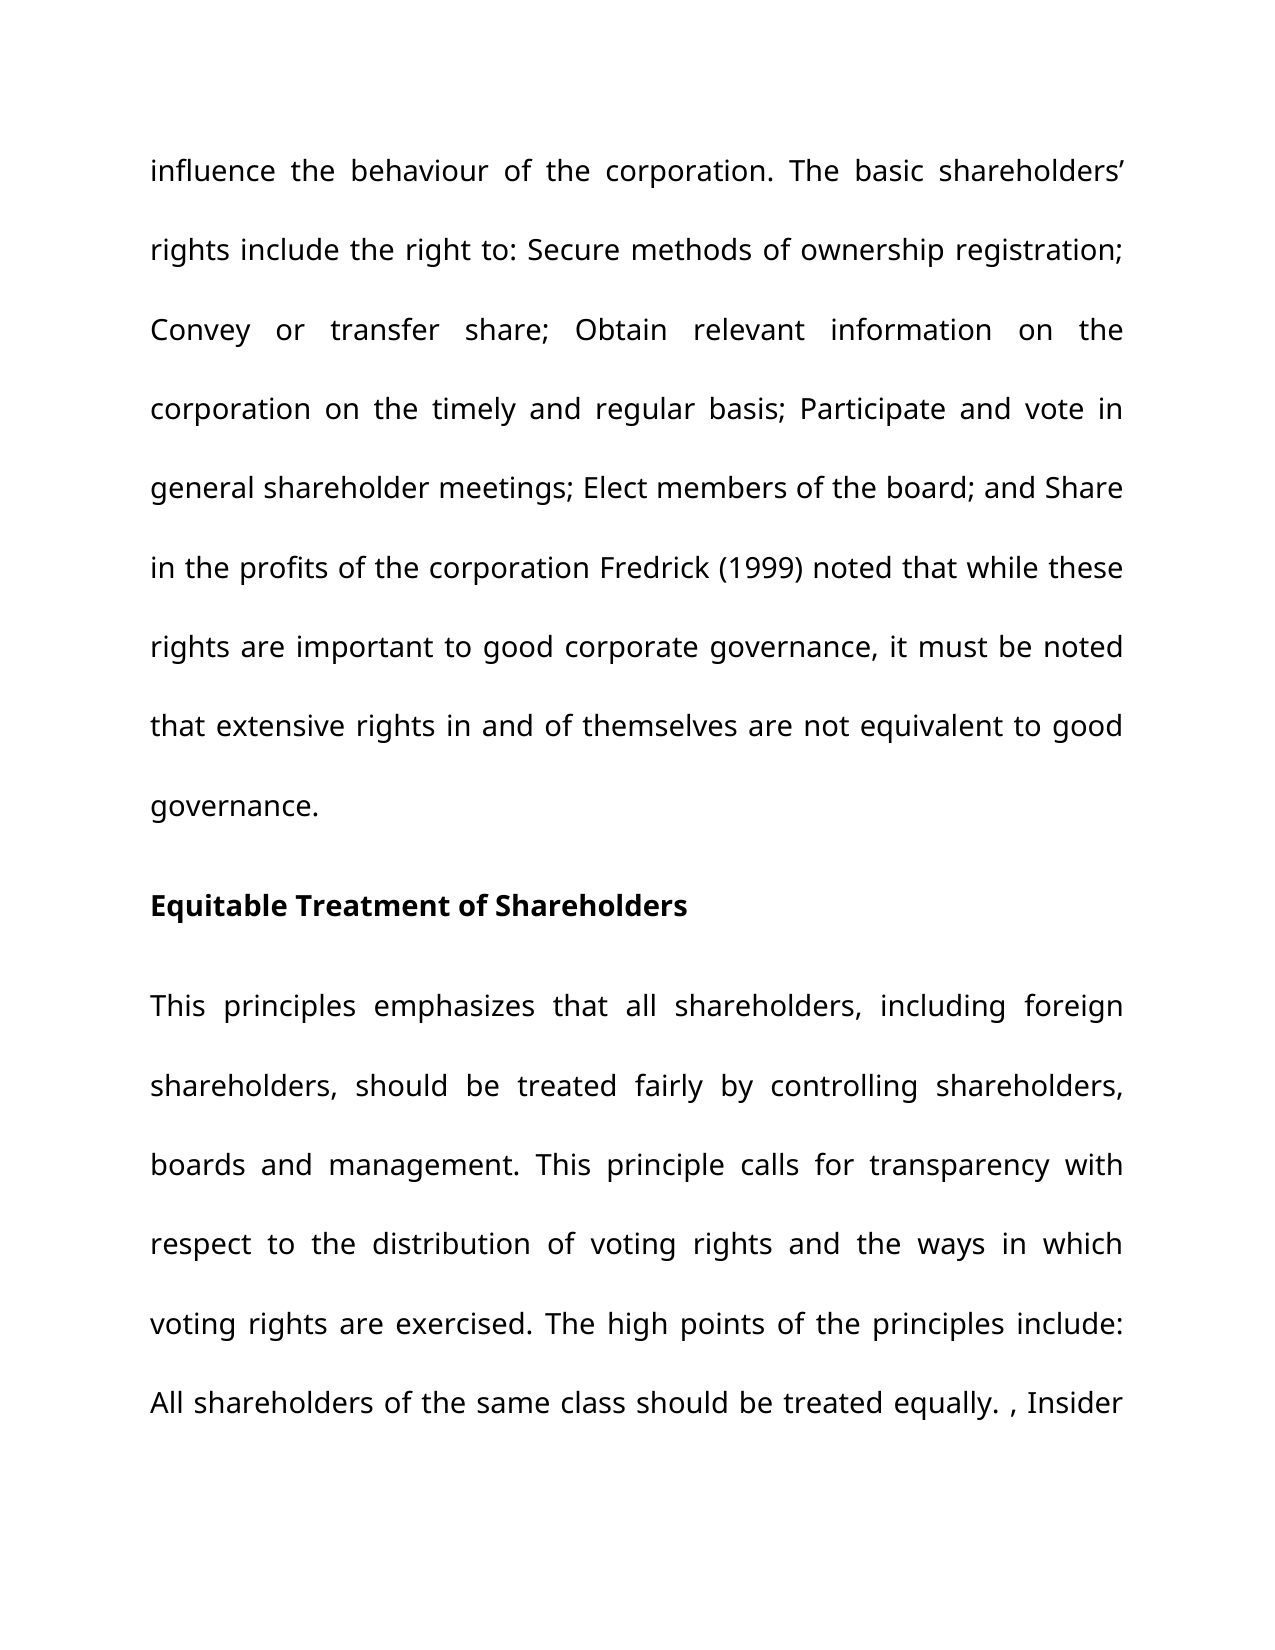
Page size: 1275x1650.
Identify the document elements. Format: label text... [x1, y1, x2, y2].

text Equitable Treatment of Shareholders [150, 885, 1125, 925]
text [150, 150, 1125, 825]
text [150, 985, 1125, 1422]
